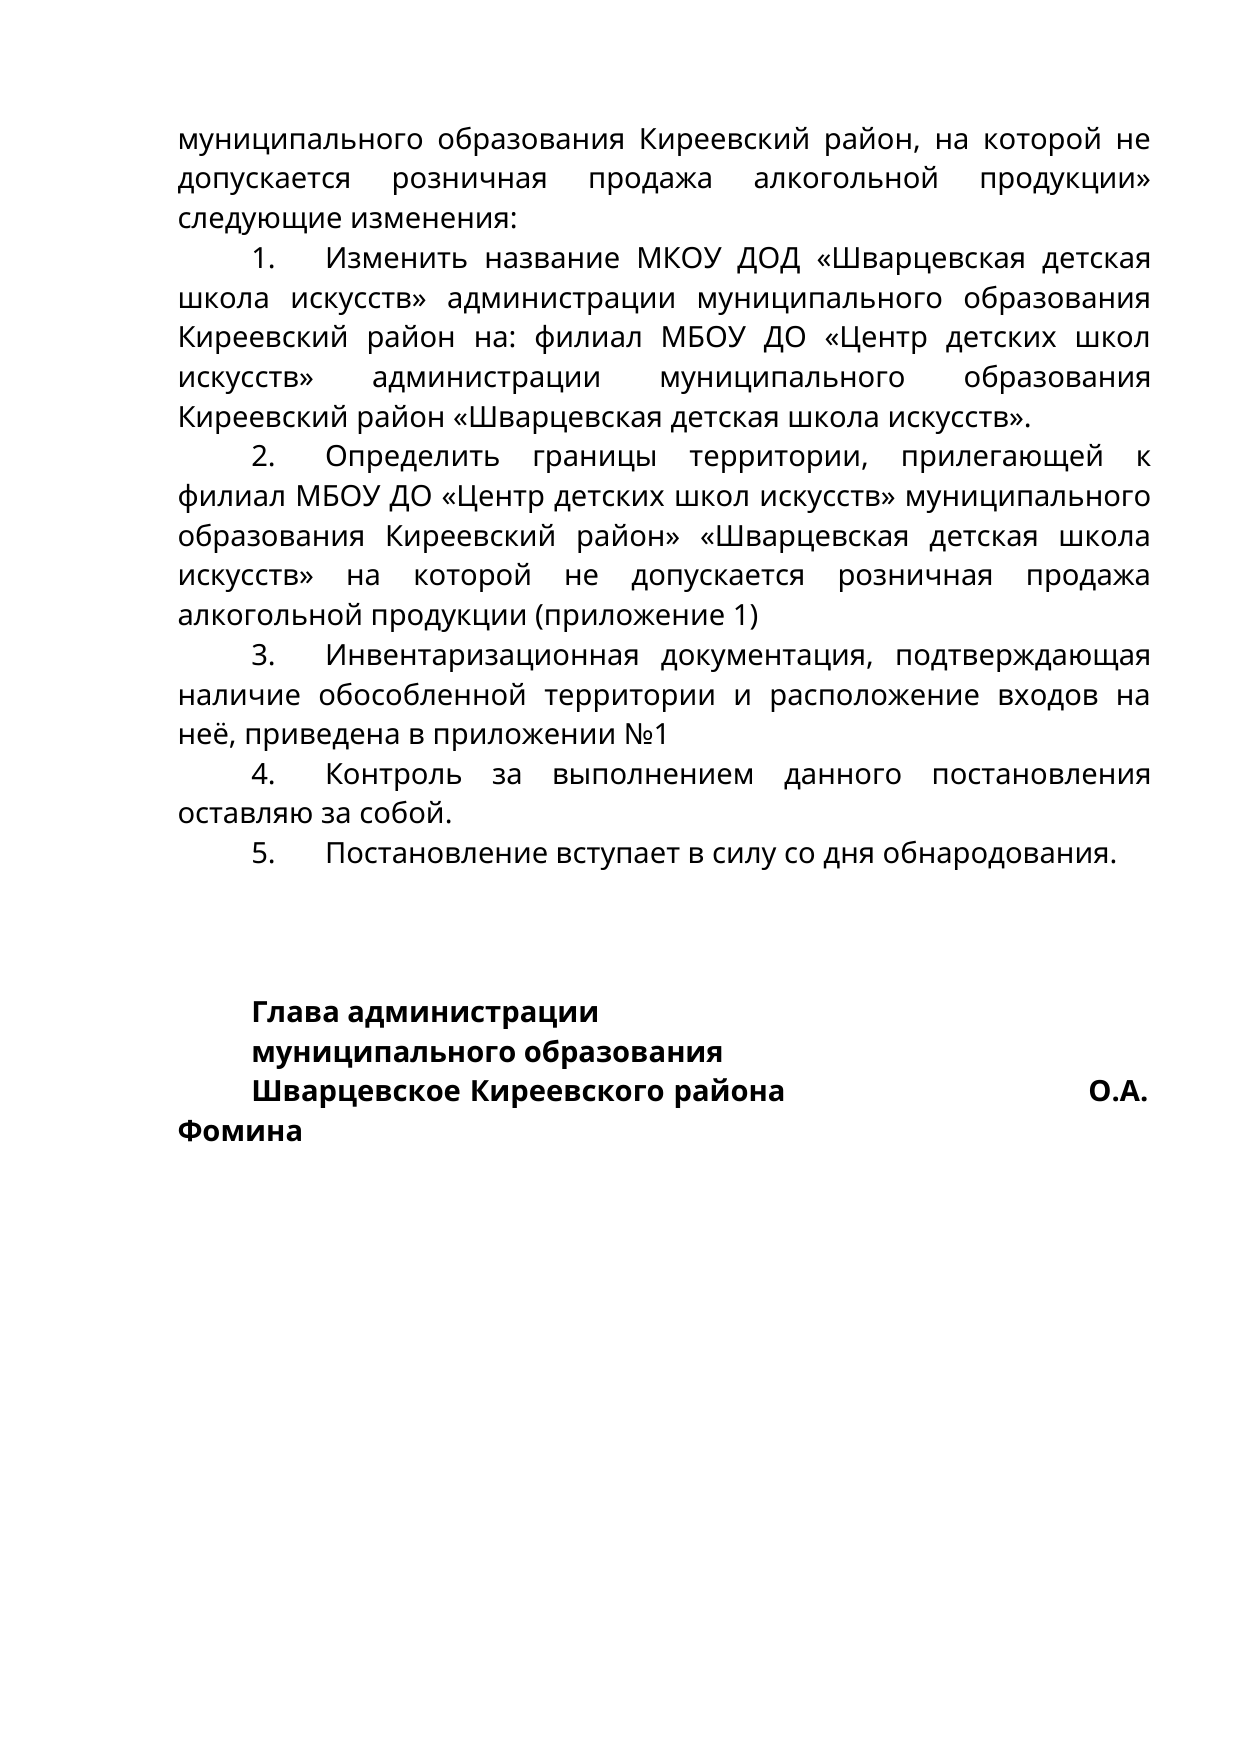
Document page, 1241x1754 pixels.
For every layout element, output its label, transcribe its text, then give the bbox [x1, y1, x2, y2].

text муниципального образования [177, 1031, 1152, 1071]
list Изменить название МКОУ ДОД «Шварцевская детская школа искусств» администрации муниципального образования Киреевский район на: филиал МБОУ ДО «Центр детских школ искусств» администрации муниципального образования Киреевский район «Шварцевская детская школа искусств». [177, 237, 1152, 436]
list Инвентаризационная документация, подтверждающая наличие обособленной территории и расположение входов на неё, приведена в приложении №1 [177, 634, 1152, 753]
list Определить границы территории, прилегающей к филиал МБОУ ДО «Центр детских школ искусств» муниципального образования Киреевский район» «Шварцевская детская школа искусств» на которой не допускается розничная продажа алкогольной продукции (приложение 1) [177, 436, 1152, 634]
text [177, 118, 1152, 237]
text Глава администрации [177, 991, 1152, 1031]
text Шварцевское Киреевского района О.А. Фомина [177, 1071, 1152, 1150]
list Постановление вступает в силу со дня обнародования. [177, 832, 1152, 872]
list Контроль за выполнением данного постановления оставляю за собой. [177, 753, 1152, 832]
